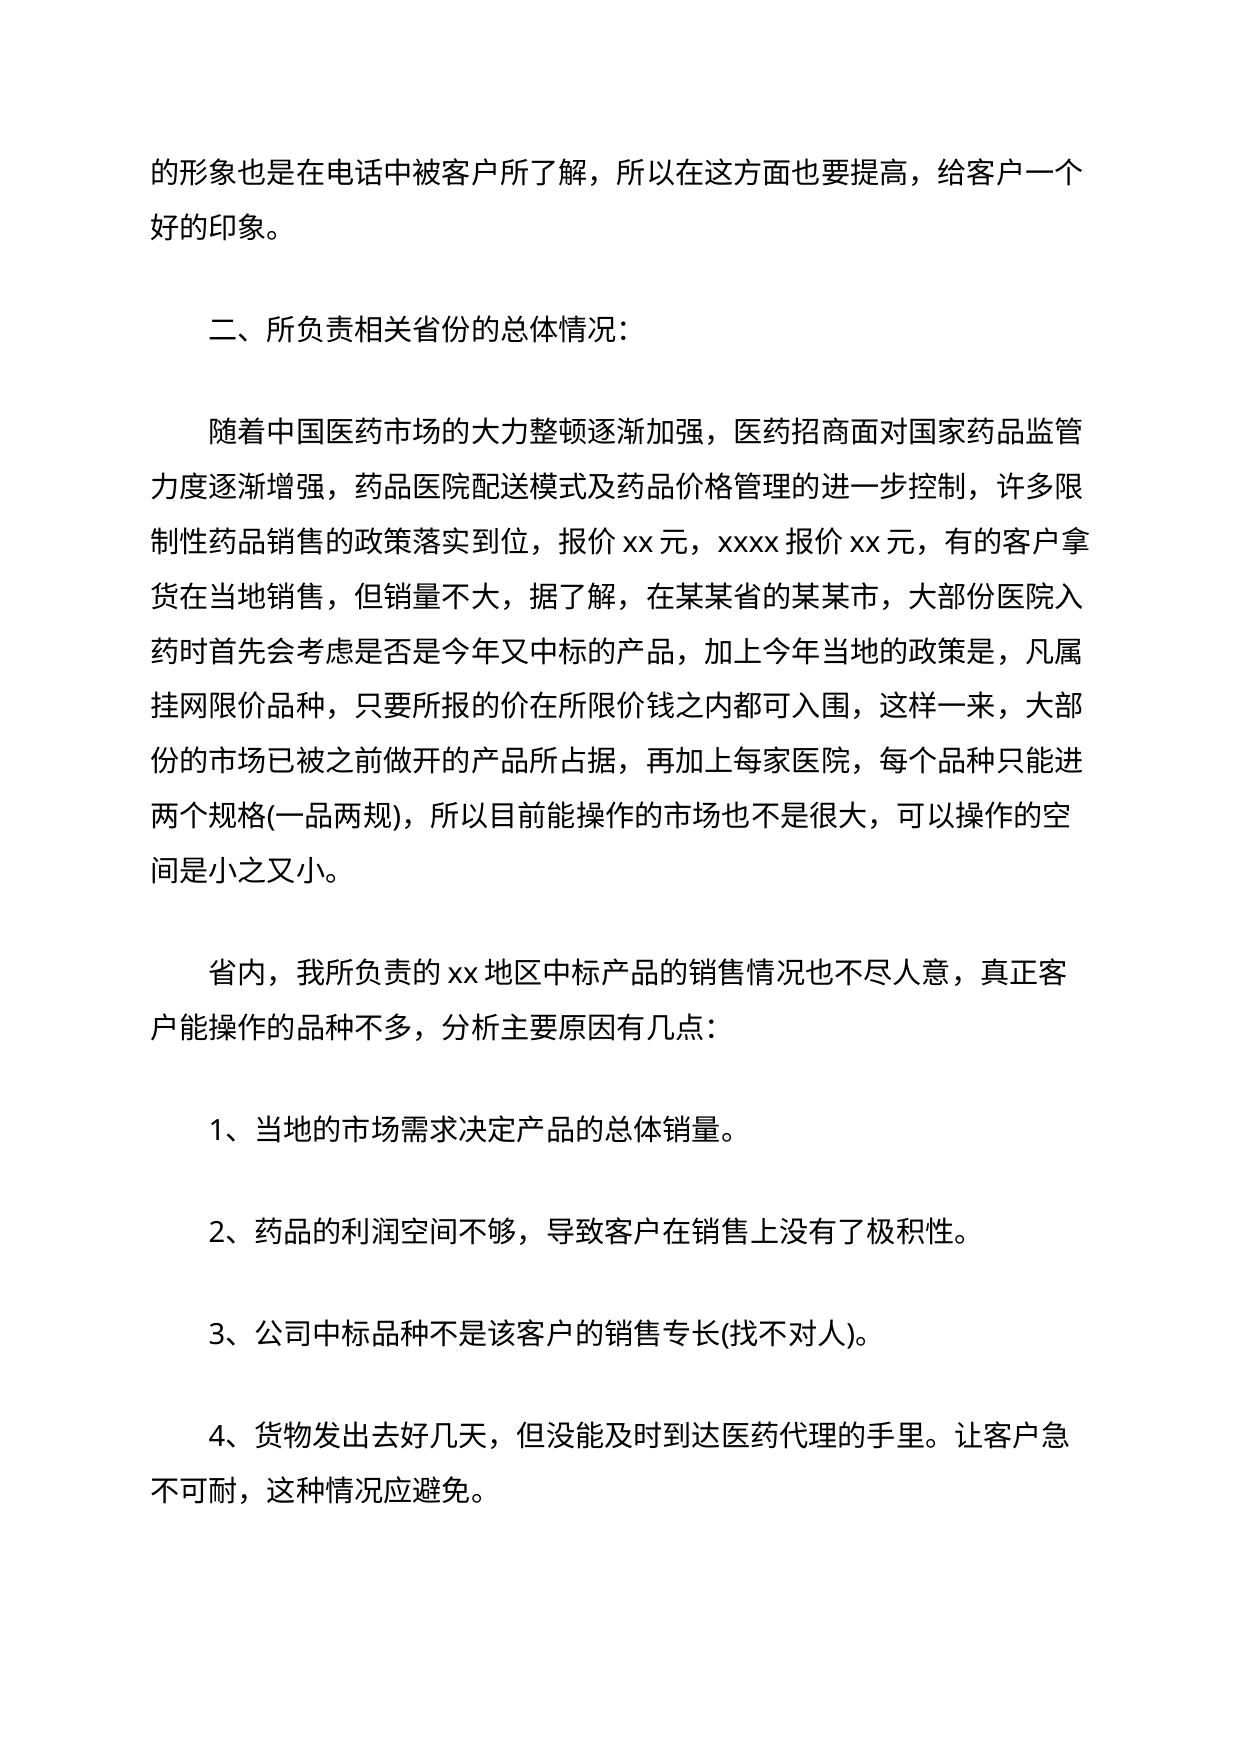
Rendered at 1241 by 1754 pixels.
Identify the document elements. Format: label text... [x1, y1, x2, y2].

text 4、货物发出去好几天，但没能及时到达医药代理的手里。让客户急不可耐，这种情况应避免。 [150, 1412, 1090, 1509]
text 3、公司中标品种不是该客户的销售专长(找不对人)。 [150, 1310, 1090, 1353]
text 2、药品的利润空间不够，导致客户在销售上没有了极积性。 [150, 1208, 1090, 1251]
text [150, 150, 1090, 247]
text 省内，我所负责的xx地区中标产品的销售情况也不尽人意，真正客户能操作的品种不多，分析主要原因有几点： [150, 949, 1090, 1047]
text 随着中国医药市场的大力整顿逐渐加强，医药招商面对国家药品监管力度逐渐增强，药品医院配送模式及药品价格管理的进一步控制，许多限制性药品销售的政策落实到位，报价xx元，xxxx报价xx元，有的客户拿货在当地销售，但销量不大，据了解，在某某省的某某市，大部份医院入药时首先会考虑是否是今年又中标的产品，加上今年当地的政策是，凡属挂网限价品种，只要所报的价在所限价钱之内都可入围，这样一来，大部份的市场已被之前做开的产品所占据，再加上每家医院，每个品种只能进两个规格(一品两规)，所以目前能操作的市场也不是很大，可以操作的空间是小之又小。 [150, 408, 1090, 890]
text 1、当地的市场需求决定产品的总体销量。 [150, 1106, 1090, 1149]
text 二、所负责相关省份的总体情况： [150, 307, 1090, 349]
